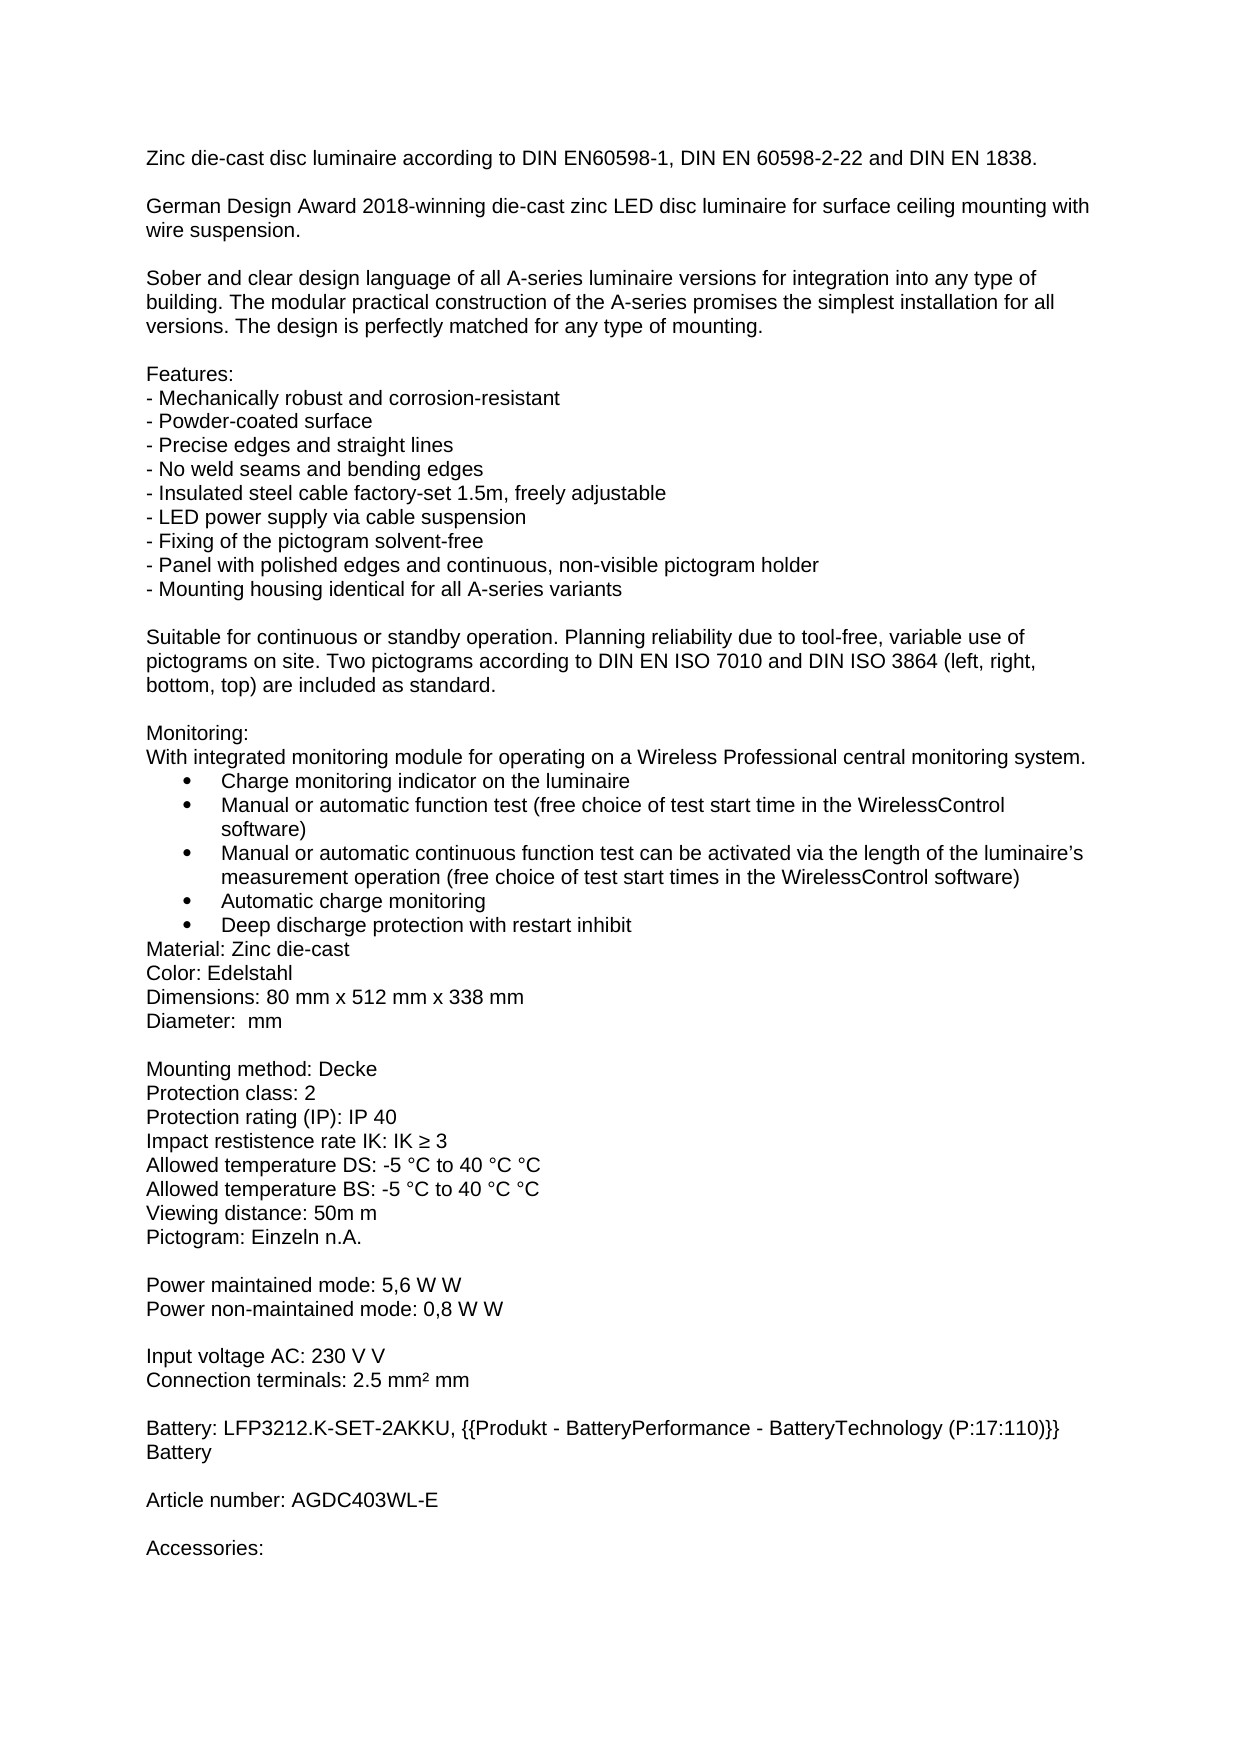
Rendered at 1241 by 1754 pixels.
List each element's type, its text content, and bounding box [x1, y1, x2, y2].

list Automatic charge monitoring [183, 889, 1094, 913]
text Power non-maintained mode: 0,8 W W [146, 1296, 1094, 1320]
text Allowed temperature DS: -5 °C to 40 °C °C [146, 1153, 1094, 1177]
list Manual or automatic continuous function test can be activated via the length of the luminaire’s measurement operation (free choice of test start times in the WirelessControl software) [183, 841, 1094, 889]
text Dimensions: 80 mm x 512 mm x 338 mm [146, 985, 1094, 1009]
text Diameter: mm [146, 1009, 1094, 1033]
text Zinc die-cast disc luminaire according to DIN EN60598-1, DIN EN 60598-2-22 and DIN EN 1838.German Design Award 2018-winning die-cast zinc LED disc luminaire for surface ceiling mounting with wire suspension. Sober and clear design language of all A-series luminaire versions for integration into any type of building. The modular practical construction of the A-series promises the simplest installation for all versions. The design is perfectly matched for any type of mounting. Features:- Mechanically robust and corrosion-resistant- Powder-coated surface- Precise edges and straight lines- No weld seams and bending edges- Insulated steel cable factory-set 1.5m, freely adjustable- LED power supply via cable suspension- Fixing of the pictogram solvent-free- Panel with polished edges and continuous, non-visible pictogram holder- Mounting housing identical for all A-series variantsSuitable for continuous or standby operation. Planning reliability due to tool-free, variable use of pictograms on site. Two pictograms according to DIN EN ISO 7010 and DIN ISO 3864 (left, right, bottom, top) are included as standard. [146, 146, 1094, 697]
text Impact restistence rate IK: IK ≥ 3 [146, 1129, 1094, 1153]
text With integrated monitoring module for operating on a Wireless Professional central monitoring system. [146, 745, 1094, 769]
text Pictogram: Einzeln n.A. [146, 1224, 1094, 1248]
text Monitoring: [146, 721, 1094, 745]
text Connection terminals: 2.5 mm² mm [146, 1368, 1094, 1392]
text Material: Zinc die-cast [146, 937, 1094, 961]
text Mounting method: Decke [146, 1057, 1094, 1081]
text Article number: AGDC403WL-E [146, 1488, 1094, 1512]
text Input voltage AC: 230 V V [146, 1344, 1094, 1368]
text Protection class: 2 [146, 1081, 1094, 1105]
list Manual or automatic function test (free choice of test start time in the WirelessControl software) [183, 793, 1094, 841]
text Viewing distance: 50m m [146, 1201, 1094, 1224]
text Allowed temperature BS: -5 °C to 40 °C °C [146, 1177, 1094, 1201]
text Color: Edelstahl [146, 961, 1094, 985]
text Accessories: [146, 1536, 1094, 1560]
text Battery: LFP3212.K-SET-2AKKU, {{Produkt - BatteryPerformance - BatteryTechnology (P:17:110)}} Battery [146, 1416, 1094, 1464]
text Protection rating (IP): IP 40 [146, 1105, 1094, 1129]
text Power maintained mode: 5,6 W W [146, 1272, 1094, 1296]
list Charge monitoring indicator on the luminaire [183, 769, 1094, 793]
list Deep discharge protection with restart inhibit [183, 913, 1094, 937]
